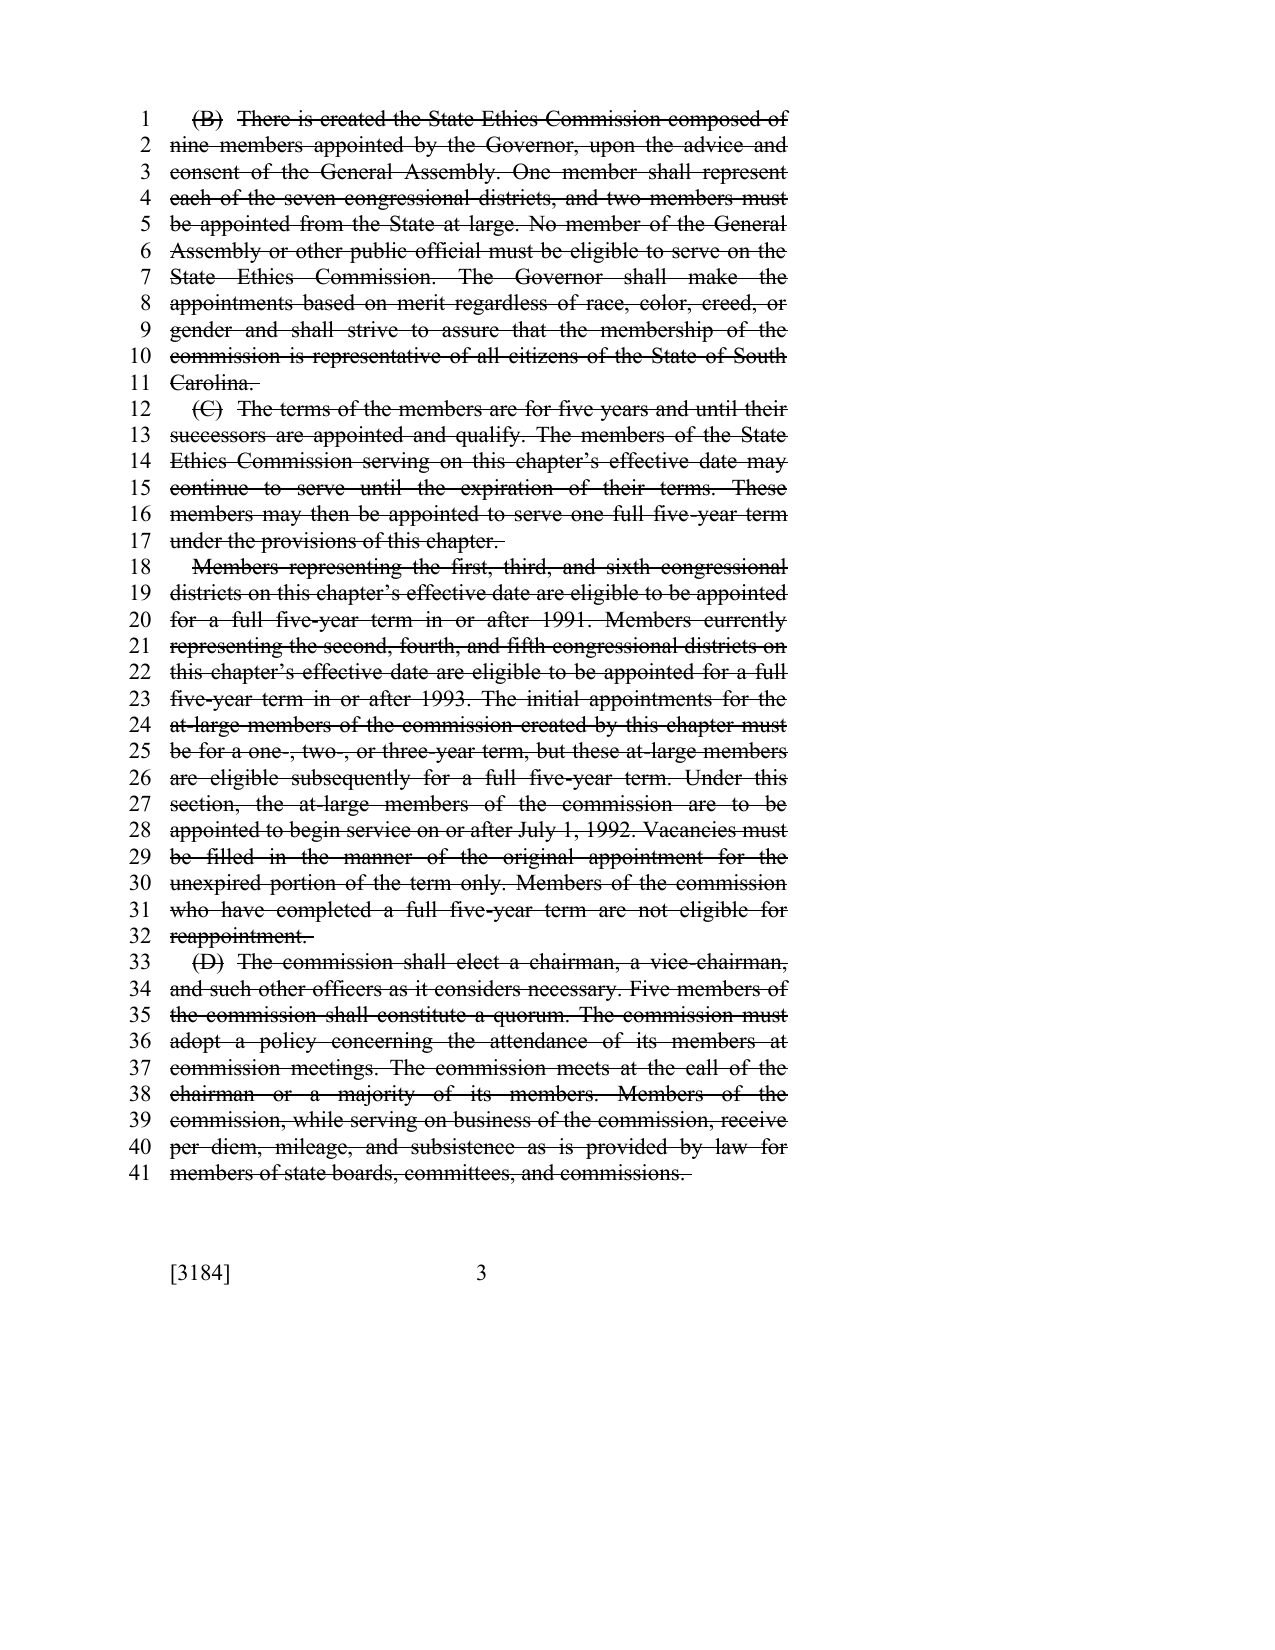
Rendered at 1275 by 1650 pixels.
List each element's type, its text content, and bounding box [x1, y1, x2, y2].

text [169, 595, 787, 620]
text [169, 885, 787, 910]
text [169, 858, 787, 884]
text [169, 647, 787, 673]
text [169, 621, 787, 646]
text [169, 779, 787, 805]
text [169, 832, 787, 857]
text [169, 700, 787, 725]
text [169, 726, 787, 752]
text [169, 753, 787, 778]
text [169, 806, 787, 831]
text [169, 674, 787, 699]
text (C) The terms of the members are for five years and until their successors are appointed and qualify. The members of the State Ethics Commission serving on this chapter’s effective date may continue to serve until the expiration of their terms. These members may then be appointed to serve one full five-year term under the provisions of this chapter. [169, 395, 787, 436]
text (C) The terms of the members are for five years and until their successors are appointed and qualify. The members of the State Ethics Commission serving on this chapter’s effective date may continue to serve until the expiration of their terms. These members may then be appointed to serve one full five-year term under the provisions of this chapter. [169, 489, 787, 553]
